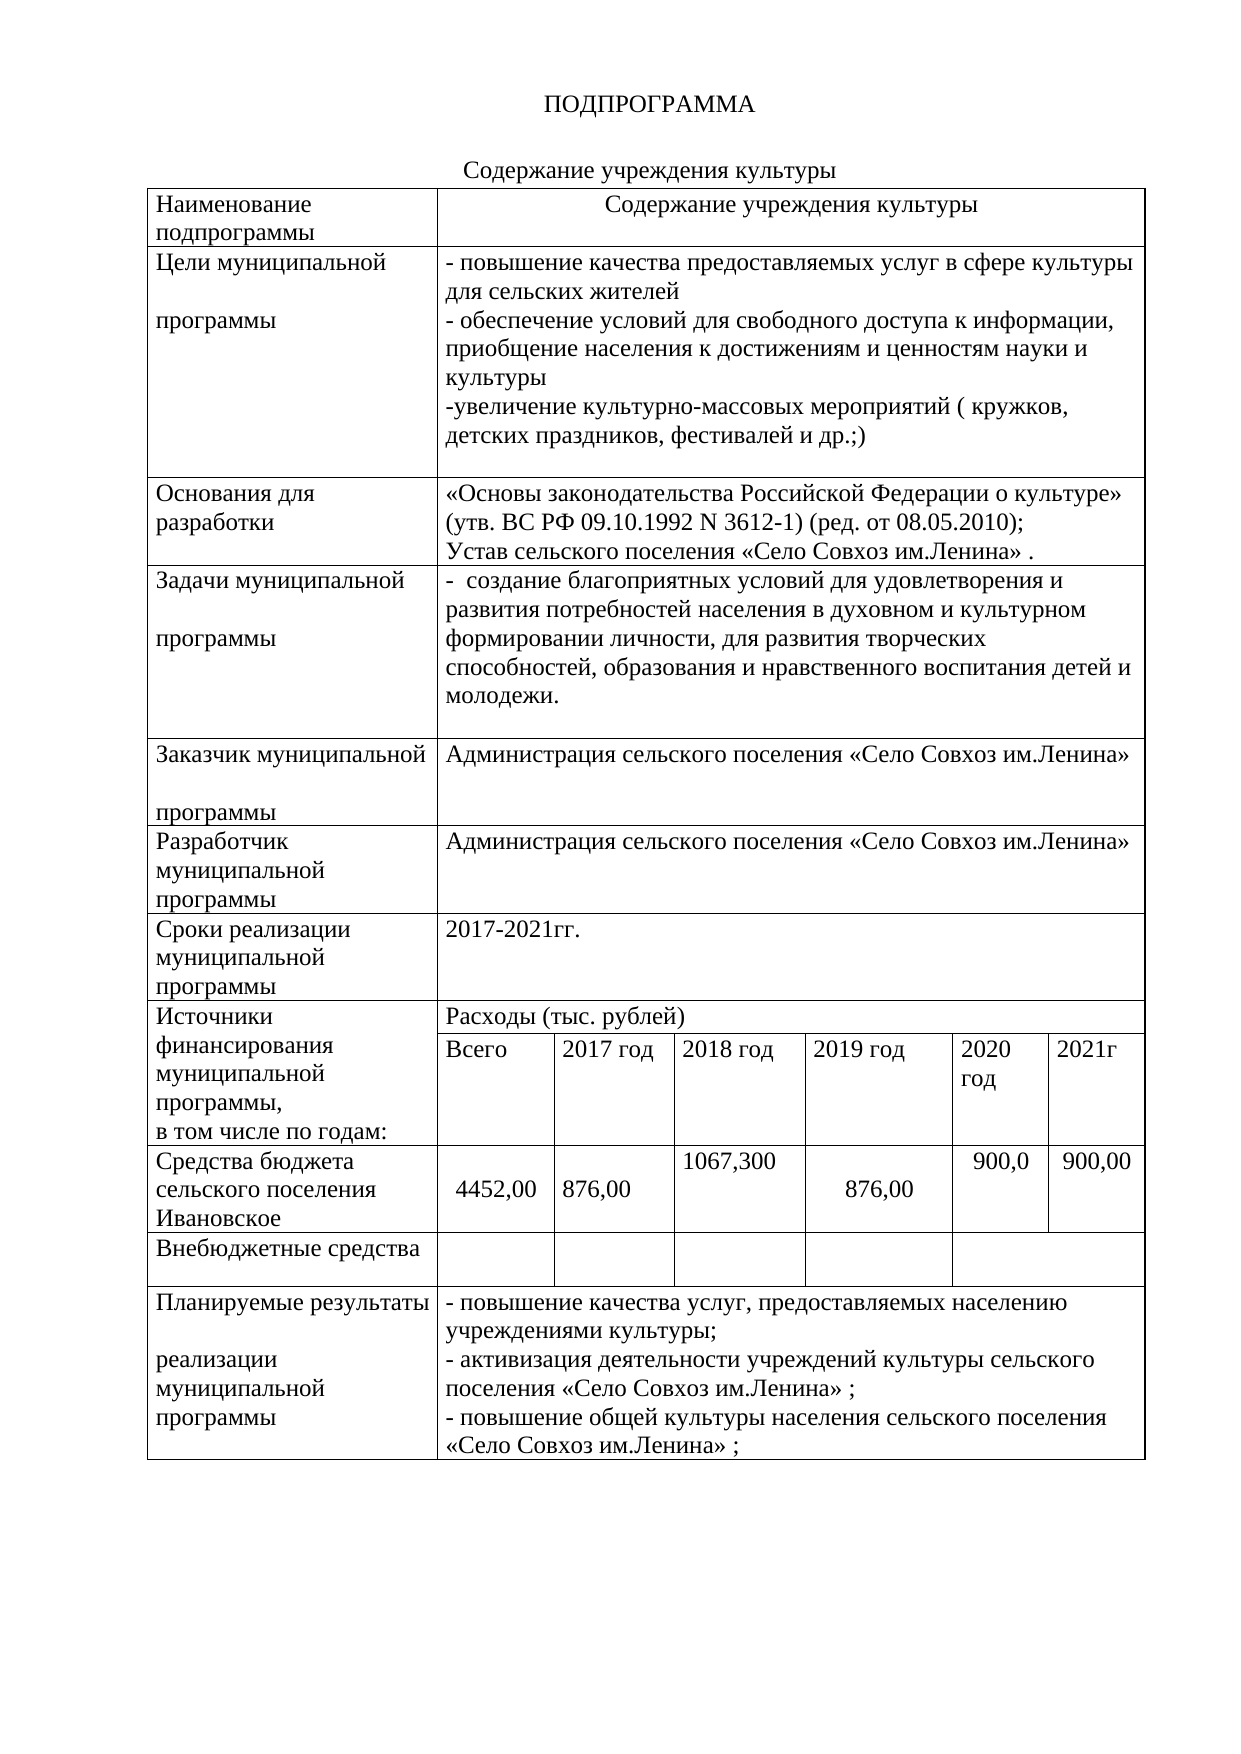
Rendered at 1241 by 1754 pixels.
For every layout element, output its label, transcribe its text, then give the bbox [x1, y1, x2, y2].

table_cell - повышение качества предоставляемых услуг в сфере культуры для сельских жителей - обеспечение условий для свободного доступа к информации, приобщение населения к достижениям и ценностям науки и культуры -увеличение культурно-массовых мероприятий ( кружков, детских праздников, фестивалей и др.;) [438, 247, 1144, 477]
table_cell [953, 1233, 1144, 1286]
table_cell Сроки реализации муниципальной программы [148, 914, 437, 1000]
table_cell Планируемые результаты реализации муниципальной программы [148, 1287, 437, 1459]
table_cell [555, 1233, 674, 1286]
text ПОДПРОГРАММА [148, 89, 1152, 117]
table_cell 1067,300 [675, 1146, 805, 1232]
table_cell 2018 год [675, 1034, 805, 1145]
table_cell - повышение качества услуг, предоставляемых населению учреждениями культуры; - активизация деятельности учреждений культуры сельского поселения «Село Совхоз им.Ленина» ; - повышение общей культуры населения сельского поселения «Село Совхоз им.Ленина» ; [438, 1287, 1144, 1459]
table_cell 876,00 [806, 1146, 952, 1232]
table_cell Заказчик муниципальной программы [148, 739, 437, 825]
table_cell Администрация сельского поселения «Село Совхоз им.Ленина» [438, 826, 1144, 913]
table_cell Средства бюджета сельского поселения Ивановское [148, 1146, 437, 1232]
table_header Содержание учреждения культуры [438, 189, 1144, 246]
table_cell «Основы законодательства Российской Федерации о культуре» (утв. ВС РФ 09.10.1992 N 3612-1) (ред. от 08.05.2010); Устав сельского поселения «Село Совхоз им.Ленина» . [438, 478, 1144, 564]
table_cell - создание благоприятных условий для удовлетворения и развития потребностей населения в духовном и культурном формировании личности, для развития творческих способностей, образования и нравственного воспитания детей и молодежи. [438, 566, 1144, 738]
table_cell Всего [438, 1034, 554, 1145]
table_cell Основания для разработки [148, 478, 437, 564]
table_header Наименование подпрограммы [148, 189, 437, 246]
table_cell 2017 год [555, 1034, 674, 1145]
table_cell Расходы (тыс. рублей) [438, 1001, 1144, 1033]
table_cell Разработчик муниципальной программы [148, 826, 437, 913]
table_cell [675, 1233, 805, 1286]
table_cell 900,00 [1049, 1146, 1144, 1232]
table_cell 2021г [1049, 1034, 1144, 1145]
table_cell 4452,00 [438, 1146, 554, 1232]
table_cell 876,00 [555, 1146, 674, 1232]
table_cell 2017-2021гг. [438, 914, 1144, 1000]
table_cell 2020 год [953, 1034, 1048, 1145]
table_cell Источники финансирования муниципальной программы, в том числе по годам: [148, 1001, 437, 1145]
table_cell [806, 1233, 952, 1286]
table_cell Администрация сельского поселения «Село Совхоз им.Ленина» [438, 739, 1144, 825]
table_cell Внебюджетные средства [148, 1233, 437, 1286]
text Содержание учреждения культуры [148, 155, 1152, 183]
table_cell 900,0 [953, 1146, 1048, 1232]
table_cell [438, 1233, 554, 1286]
table_cell Цели муниципальной программы [148, 247, 437, 477]
table_cell Задачи муниципальной программы [148, 566, 437, 738]
table_cell 2019 год [806, 1034, 952, 1145]
